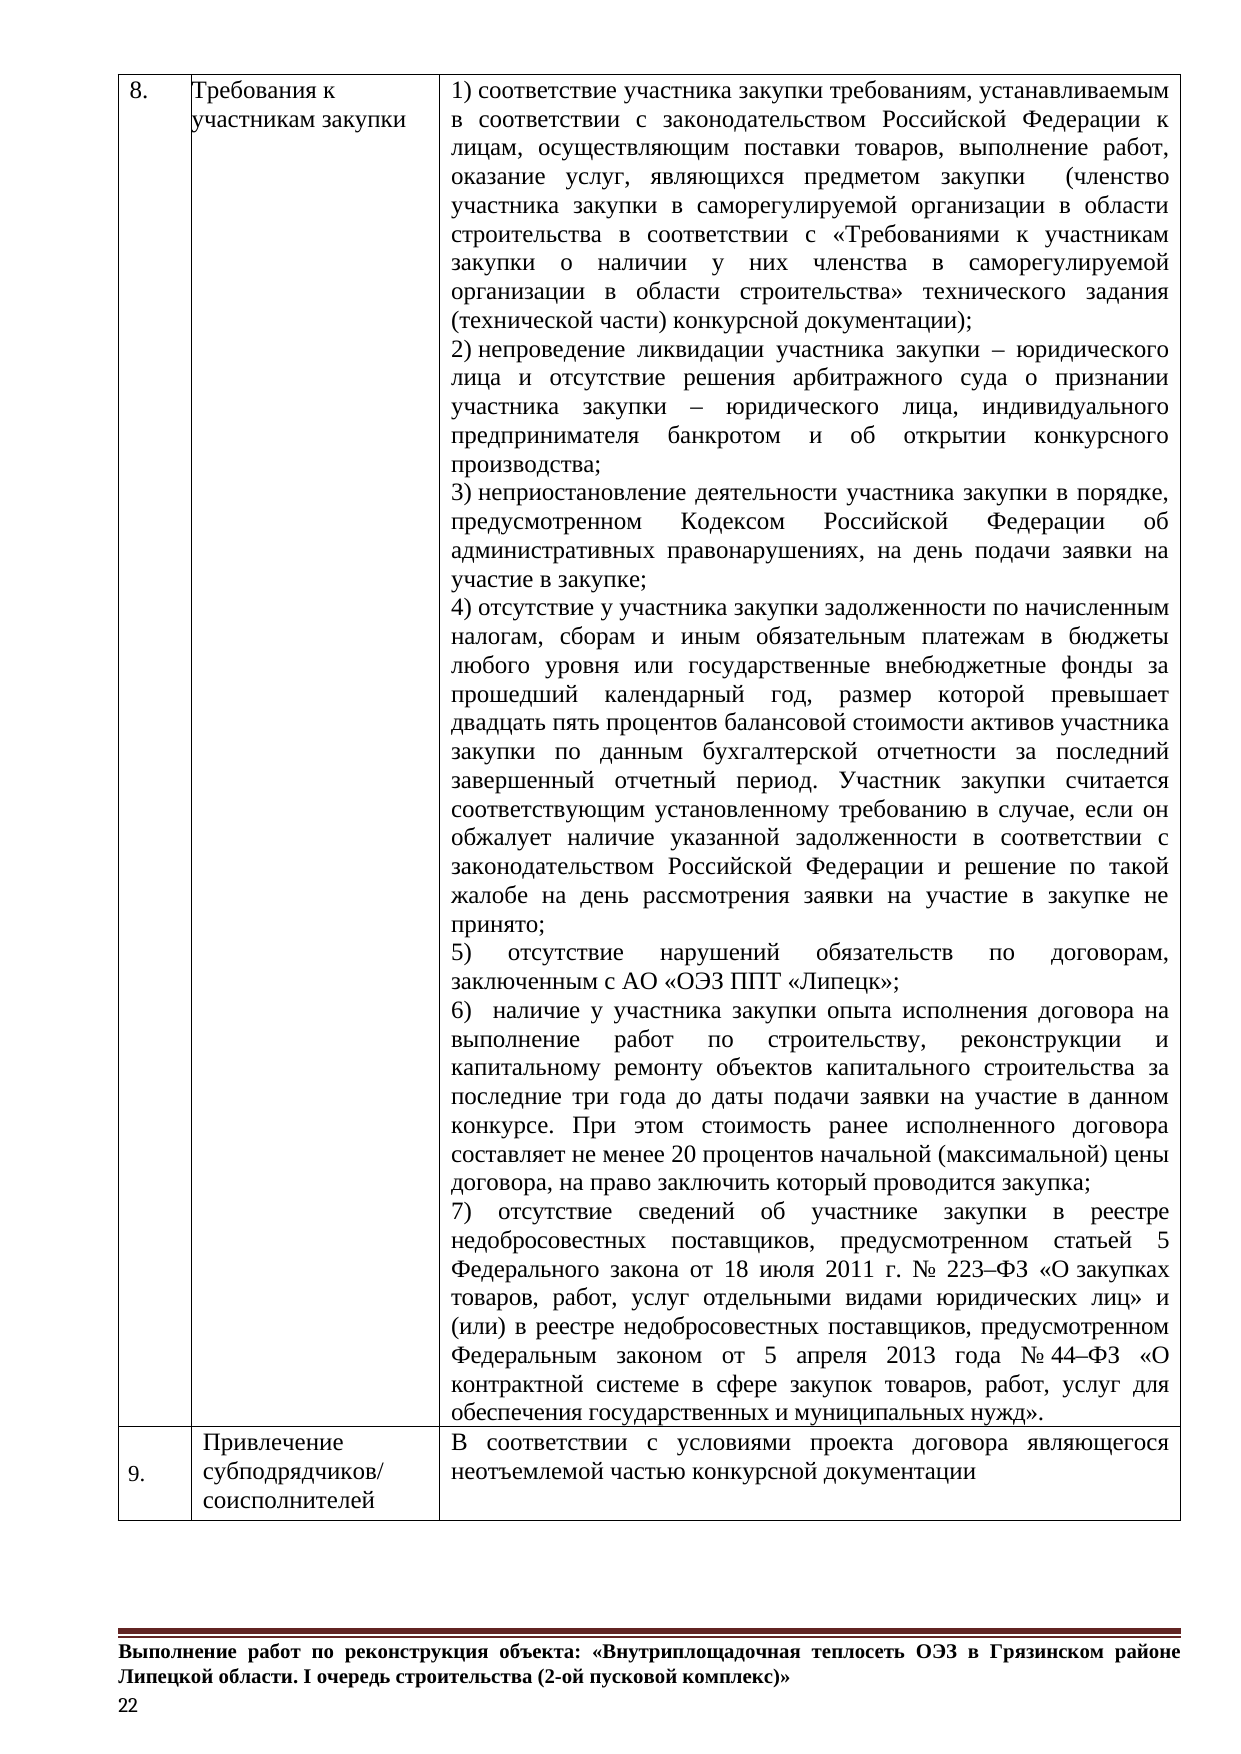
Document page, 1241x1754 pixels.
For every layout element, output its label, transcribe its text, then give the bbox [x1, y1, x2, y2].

table_cell 1) соответствие участника закупки требованиям, устанавливаемым в соответствии с законодательством Российской Федерации к лицам, осуществляющим поставки товаров, выполнение работ, оказание услуг, являющихся предметом закупки (членство участника закупки в саморегулируемой организации в области строительства в соответствии с «Требованиями к участникам закупки о наличии у них членства в саморегулируемой организации в области строительства» технического задания (технической части) конкурсной документации); 2) непроведение ликвидации участника закупки – юридического лица и отсутствие решения арбитражного суда о признании участника закупки – юридического лица, индивидуального предпринимателя банкротом и об открытии конкурсного производства; 3) неприостановление деятельности участника закупки в порядке, предусмотренном Кодексом Российской Федерации об административных правонарушениях, на день подачи заявки на участие в закупке; 4) отсутствие у участника закупки задолженности по начисленным налогам, сборам и иным обязательным платежам в бюджеты любого уровня или государственные внебюджетные фонды за прошедший календарный год, размер которой превышает двадцать пять процентов балансовой стоимости активов участника закупки по данным бухгалтерской отчетности за последний завершенный отчетный период. Участник закупки считается соответствующим установленному требованию в случае, если он обжалует наличие указанной задолженности в соответствии с законодательством Российской Федерации и решение по такой жалобе на день рассмотрения заявки на участие в закупке не принято; 5) отсутствие нарушений обязательств по договорам, заключенным с АО «ОЭЗ ППТ «Липецк»; 6) наличие у участника закупки опыта исполнения договора на выполнение работ по строительству, реконструкции и капитальному ремонту объектов капитального строительства за последние три года до даты подачи заявки на участие в данном конкурсе. При этом стоимость ранее исполненного договора составляет не менее 20 процентов начальной (максимальной) цены договора, на право заключить который проводится закупка; 7) отсутствие сведений об участнике закупки в реестре недобросовестных поставщиков, предусмотренном статьей 5 Федерального закона от 18 июля 2011 г. № 223–ФЗ «О закупках товаров, работ, услуг отдельными видами юридических лиц» и (или) в реестре недобросовестных поставщиков, предусмотренном Федеральным законом от 5 апреля 2013 года № 44–ФЗ «О контрактной системе в сфере закупок товаров, работ, услуг для обеспечения государственных и муниципальных нужд». [440, 75, 1180, 1426]
table_cell В соответствии с условиями проекта договора являющегося неотъемлемой частью конкурсной документации [440, 1427, 1180, 1520]
table_cell Привлечение субподрядчиков/ соисполнителей [192, 1427, 439, 1520]
table_cell Требования к участникам закупки [192, 75, 439, 1426]
table_cell 8. [119, 75, 191, 1426]
table_cell 9. [119, 1427, 191, 1520]
